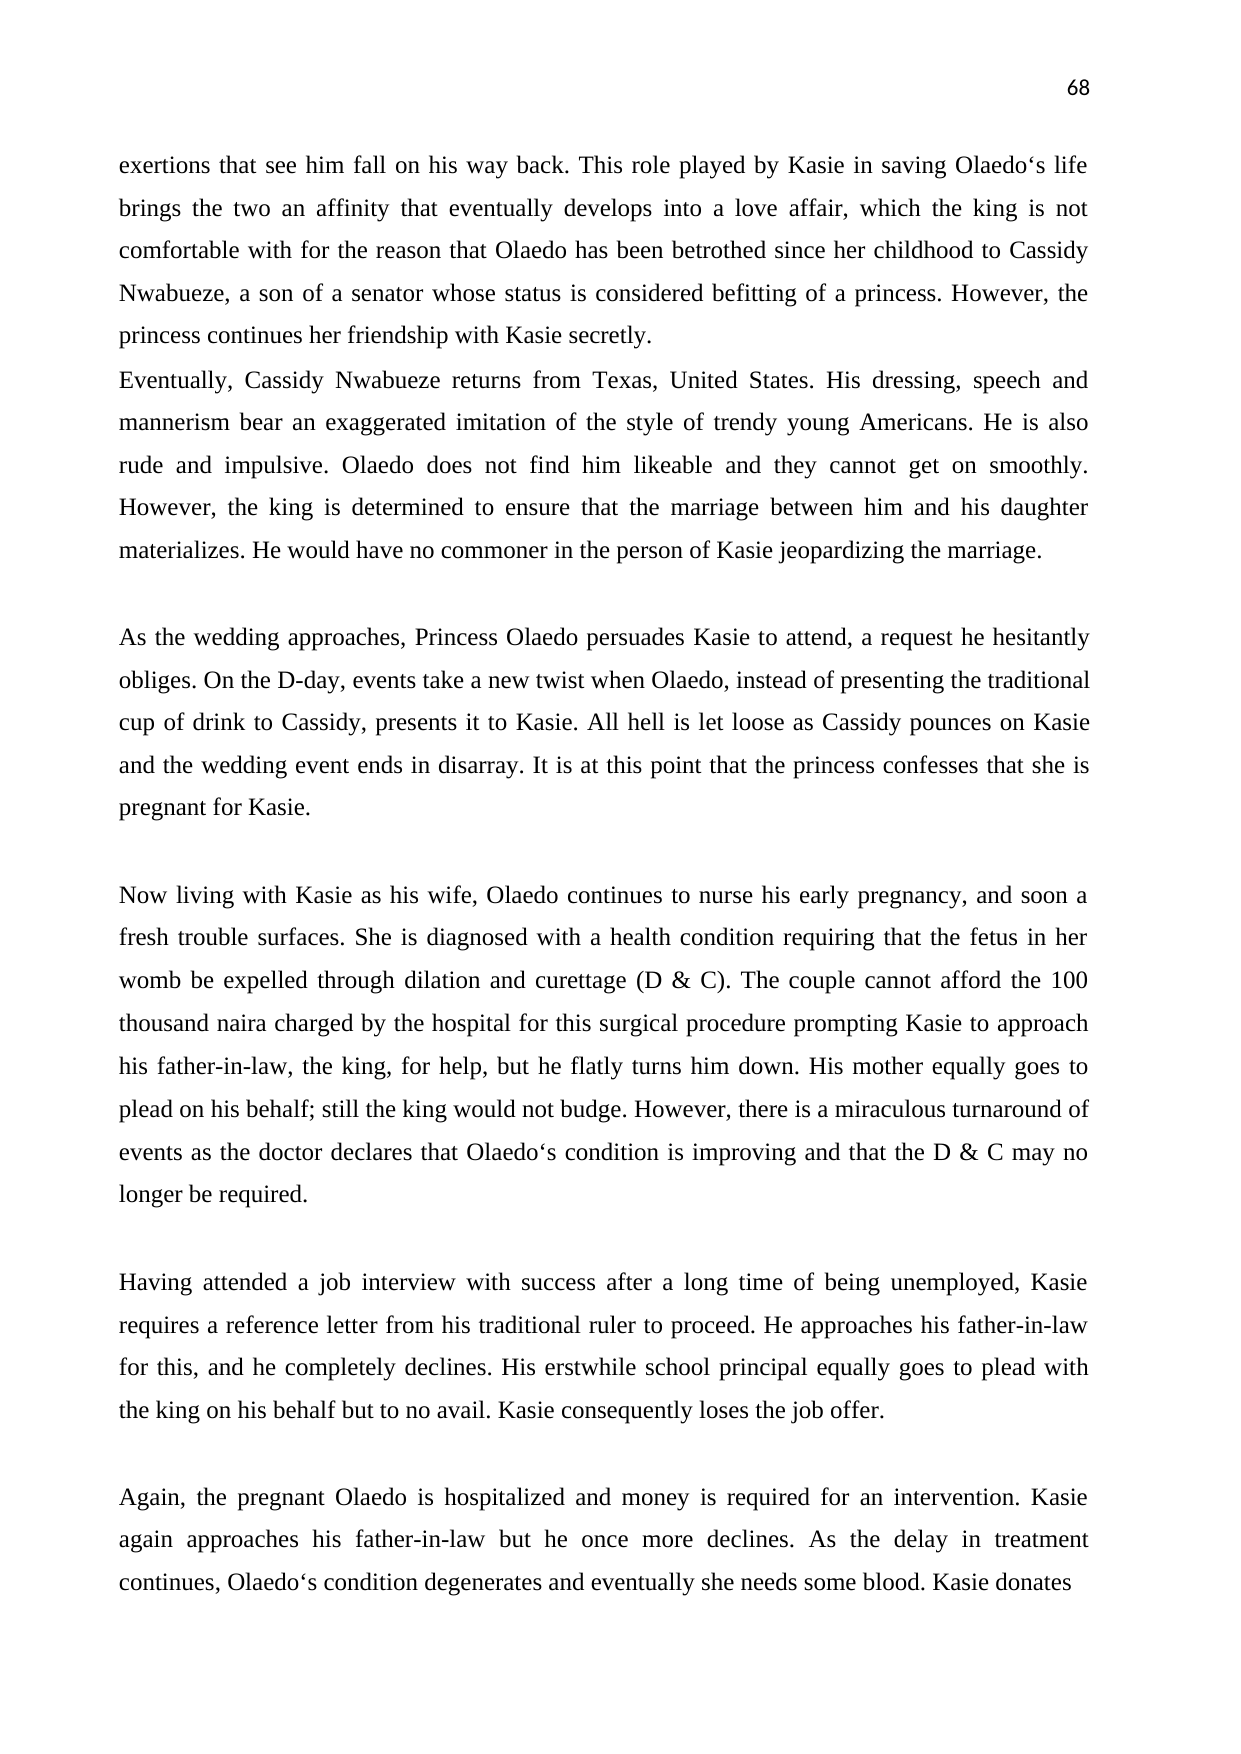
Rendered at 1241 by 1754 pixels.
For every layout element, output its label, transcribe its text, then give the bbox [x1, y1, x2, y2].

text 68 [1067, 73, 1092, 101]
text exertions that see him fall on his way back. This role played by Kasie in saving Olaedo‘s life brings the two an affinity that eventually develops into a love affair, which the king is not comfortable with for the reason that Olaedo has been betrothed since her childhood to Cassidy Nwabueze, a son of a senator whose status is considered befitting of a princess. However, the princess continues her friendship with Kasie secretly. [119, 150, 1089, 349]
text Again, the pregnant Olaedo is hospitalized and money is required for an intervention. Kasie again approaches his father-in-law but he once more declines. As the delay in treatment continues, Olaedo‘s condition degenerates and eventually she needs some blood. Kasie donates [119, 1482, 1089, 1595]
text Eventually, Cassidy Nwabueze returns from Texas, United States. His dressing, speech and mannerism bear an exaggerated imitation of the style of trendy young Americans. He is also rude and impulsive. Olaedo does not find him likeable and they cannot get on smoothly. However, the king is determined to ensure that the marriage between him and his daughter materializes. He would have no commoner in the person of Kasie jeopardizing the marriage. [119, 365, 1089, 563]
text Having attended a job interview with success after a long time of being unemployed, Kasie requires a reference letter from his traditional ruler to proceed. He approaches his father-in-law for this, and he completely declines. His erstwhile school principal equally goes to plead with the king on his behalf but to no avail. Kasie consequently loses the job offer. [119, 1267, 1089, 1424]
text Now living with Kasie as his wife, Olaedo continues to nurse his early pregnancy, and soon a fresh trouble surfaces. She is diagnosed with a health condition requiring that the fetus in her womb be expelled through dilation and curettage (D & C). The couple cannot afford the 100 thousand naira charged by the hospital for this surgical procedure prompting Kasie to approach his father-in-law, the king, for help, but he flatly turns him down. His mother equally goes to plead on his behalf; still the king would not budge. However, there is a miraculous turnaround of events as the doctor declares that Olaedo‘s condition is improving and that the D & C may no longer be required. [119, 880, 1089, 1208]
text As the wedding approaches, Princess Olaedo persuades Kasie to attend, a request he hesitantly obliges. On the D-day, events take a new twist when Olaedo, instead of presenting the traditional cup of drink to Cassidy, presents it to Kasie. All hell is let loose as Cassidy pounces on Kasie and the wedding event ends in disarray. It is at this point that the princess confesses that she is pregnant for Kasie. [119, 622, 1092, 821]
